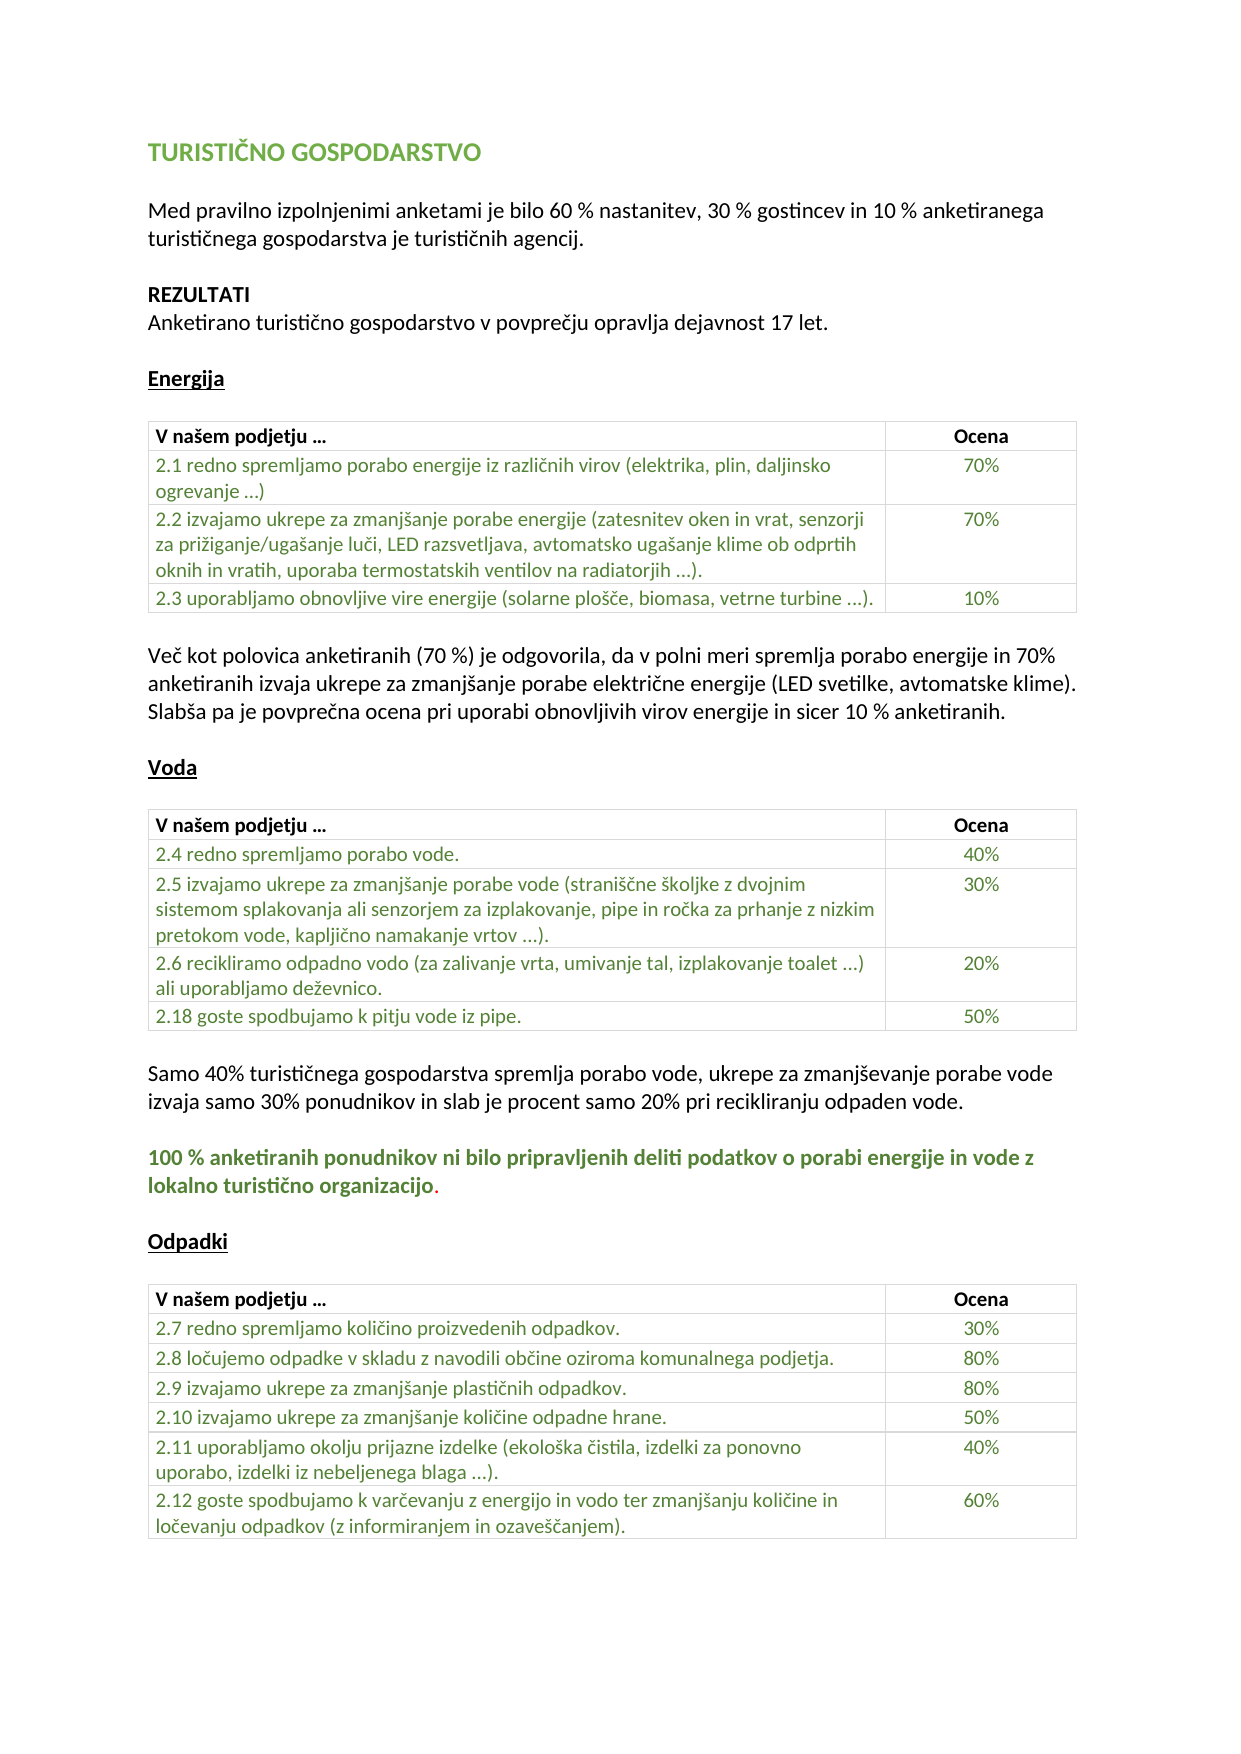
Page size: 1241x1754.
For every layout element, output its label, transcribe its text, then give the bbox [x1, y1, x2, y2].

text REZULTATI [148, 280, 1093, 308]
table_cell 40% [886, 1433, 1076, 1485]
text Voda [148, 753, 1093, 781]
table_cell 20% [886, 948, 1076, 1001]
table_cell 30% [886, 1314, 1076, 1343]
table_cell 60% [886, 1486, 1076, 1538]
text Več kot polovica anketiranih (70 %) je odgovorila, da v polni meri spremlja porabo energije in 70% anketiranih izvaja ukrepe za zmanjšanje porabe električne energije (LED svetilke, avtomatske klime). Slabša pa je povprečna ocena pri uporabi obnovljivih virov energije in sicer 10 % anketiranih. [148, 641, 1093, 725]
text Anketirano turistično gospodarstvo v povprečju opravlja dejavnost 17 let. [148, 308, 1093, 336]
text Med pravilno izpolnjenimi anketami je bilo 60 % nastanitev, 30 % gostincev in 10 % anketiranega turističnega gospodarstva je turističnih agencij. [148, 196, 1093, 252]
text Samo 40% turističnega gospodarstva spremlja porabo vode, ukrepe za zmanjševanje porabe vode izvaja samo 30% ponudnikov in slab je procent samo 20% pri recikliranju odpaden vode. [148, 1059, 1093, 1115]
table_cell 50% [886, 1002, 1076, 1030]
text Energija [148, 364, 1093, 392]
table_cell 70% [886, 505, 1076, 582]
table_cell 2.8 ločujemo odpadke v skladu z navodili občine oziroma komunalnega podjetja. [149, 1344, 885, 1372]
table_cell 2.7 redno spremljamo količino proizvedenih odpadkov. [149, 1314, 885, 1343]
table_cell 2.5 izvajamo ukrepe za zmanjšanje porabe vode (straniščne školjke z dvojnim sistemom splakovanja ali senzorjem za izplakovanje, pipe in ročka za prhanje z nizkim pretokom vode, kapljično namakanje vrtov ...). [149, 869, 885, 947]
table_header Ocena [886, 810, 1076, 839]
table_cell 2.12 goste spodbujamo k varčevanju z energijo in vodo ter zmanjšanju količine in ločevanju odpadkov (z informiranjem in ozaveščanjem). [149, 1486, 885, 1538]
table_header V našem podjetju … [149, 1285, 885, 1313]
table_cell 2.3 uporabljamo obnovljive vire energije (solarne plošče, biomasa, vetrne turbine ...). [149, 584, 885, 612]
table_cell 2.6 recikliramo odpadno vodo (za zalivanje vrta, umivanje tal, izplakovanje toalet ...) ali uporabljamo deževnico. [149, 948, 885, 1001]
table_cell 80% [886, 1373, 1076, 1402]
table_cell 40% [886, 840, 1076, 868]
table_cell 30% [886, 869, 1076, 947]
text TURISTIČNO GOSPODARSTVO [148, 135, 1093, 168]
table_cell 2.1 redno spremljamo porabo energije iz različnih virov (elektrika, plin, daljinsko ogrevanje …) [149, 451, 885, 503]
table_header Ocena [886, 422, 1076, 450]
table_cell 80% [886, 1344, 1076, 1372]
table_cell 10% [886, 584, 1076, 612]
table_cell 2.10 izvajamo ukrepe za zmanjšanje količine odpadne hrane. [149, 1403, 885, 1431]
table_cell 2.2 izvajamo ukrepe za zmanjšanje porabe energije (zatesnitev oken in vrat, senzorji za prižiganje/ugašanje luči, LED razsvetljava, avtomatsko ugašanje klime ob odprtih oknih in vratih, uporaba termostatskih ventilov na radiatorjih ...). [149, 505, 885, 582]
table_header Ocena [886, 1285, 1076, 1313]
text Odpadki [148, 1227, 1093, 1255]
table_cell 2.11 uporabljamo okolju prijazne izdelke (ekološka čistila, izdelki za ponovno uporabo, izdelki iz nebeljenega blaga ...). [149, 1433, 885, 1485]
text 100 % anketiranih ponudnikov ni bilo pripravljenih deliti podatkov o porabi energije in vode z lokalno turistično organizacijo. [148, 1143, 1093, 1199]
table_cell 2.18 goste spodbujamo k pitju vode iz pipe. [149, 1002, 885, 1030]
table_cell 70% [886, 451, 1076, 503]
table_header V našem podjetju … [149, 810, 885, 839]
table_cell 50% [886, 1403, 1076, 1431]
table_cell 2.4 redno spremljamo porabo vode. [149, 840, 885, 868]
table_cell 2.9 izvajamo ukrepe za zmanjšanje plastičnih odpadkov. [149, 1373, 885, 1402]
table_header V našem podjetju … [149, 422, 885, 450]
